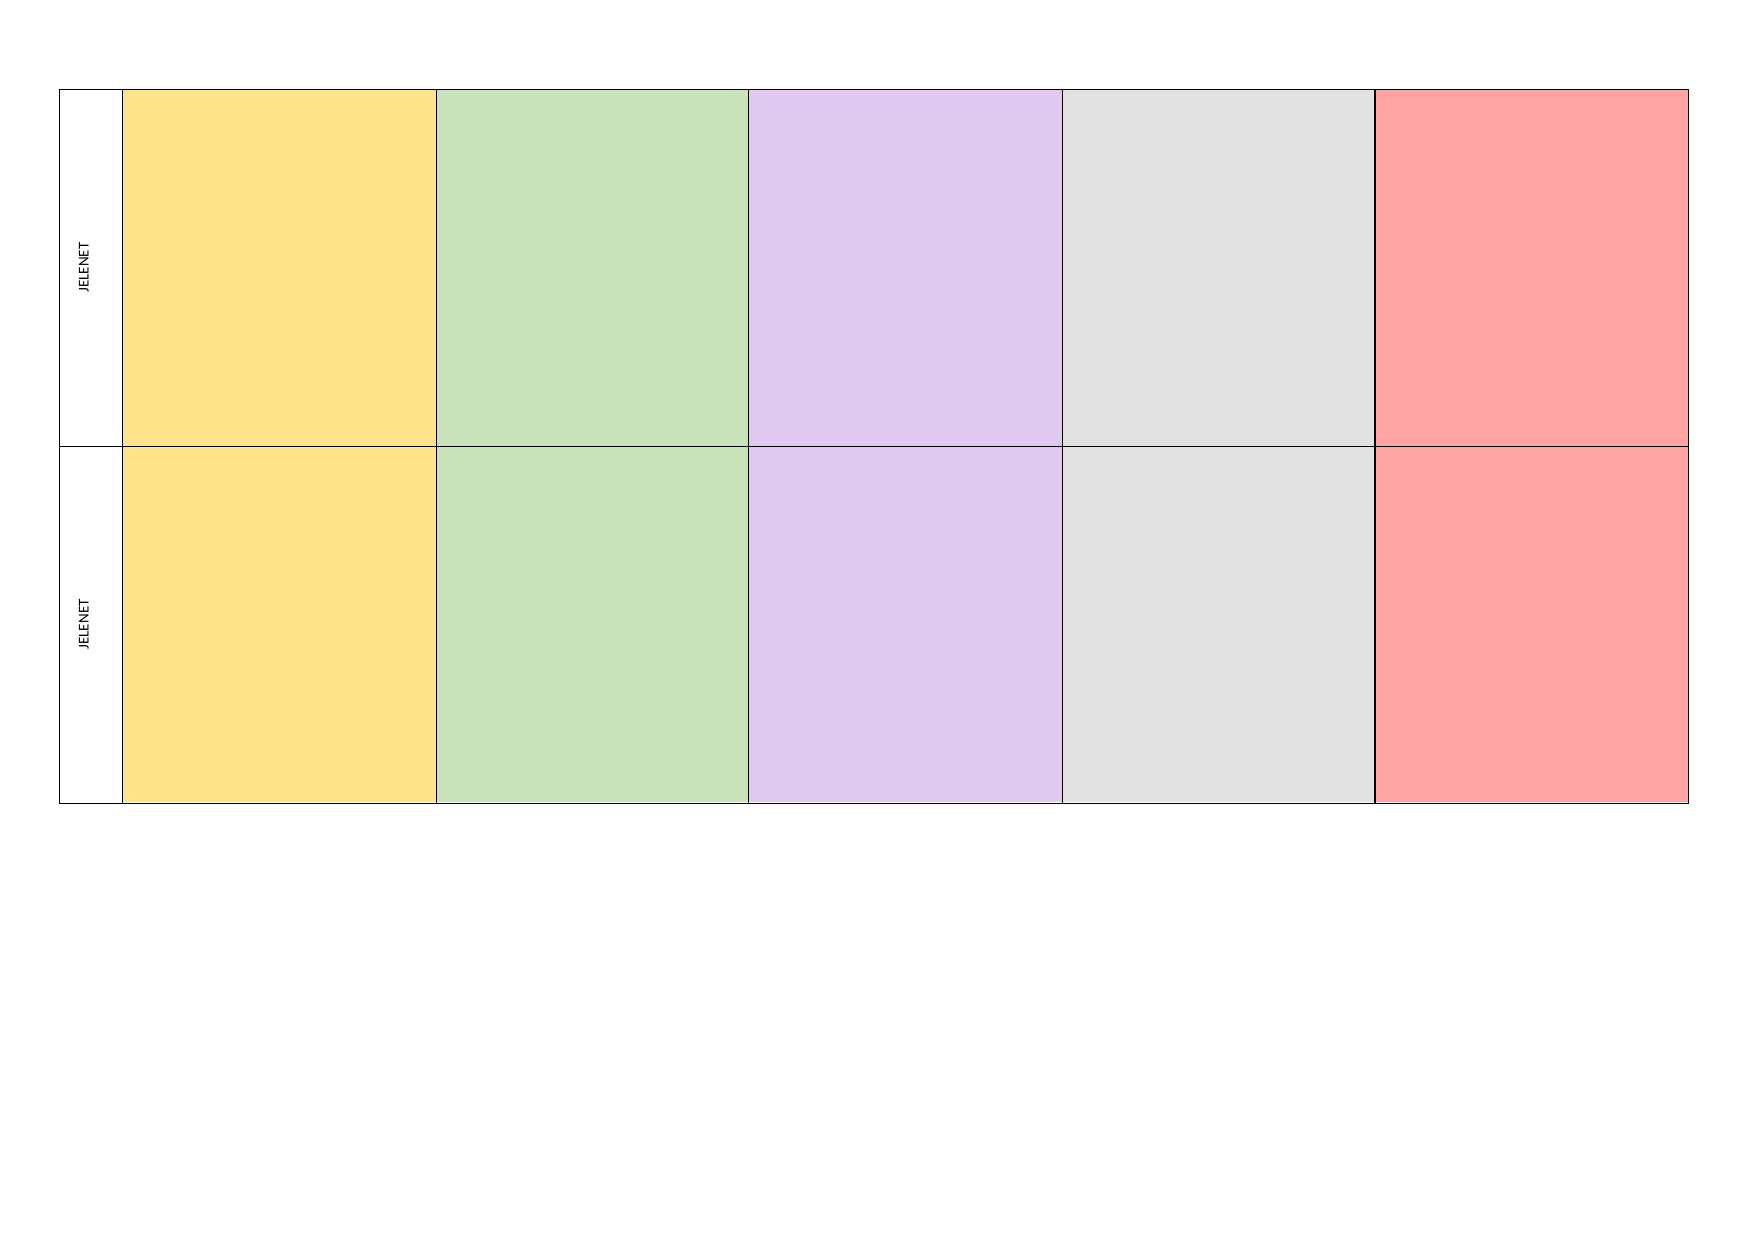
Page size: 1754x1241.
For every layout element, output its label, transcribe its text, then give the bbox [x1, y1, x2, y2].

table_cell [437, 447, 748, 802]
table_cell [123, 447, 436, 802]
table_cell [1063, 90, 1374, 446]
table_cell [437, 90, 748, 446]
table_cell [123, 90, 436, 446]
table_cell [1376, 90, 1688, 446]
table_cell [749, 90, 1062, 446]
table_cell jelenet [60, 447, 122, 802]
table_cell jelenet [60, 90, 122, 446]
table_cell [1376, 447, 1688, 802]
table_cell [1063, 447, 1374, 802]
table_cell [749, 447, 1062, 802]
